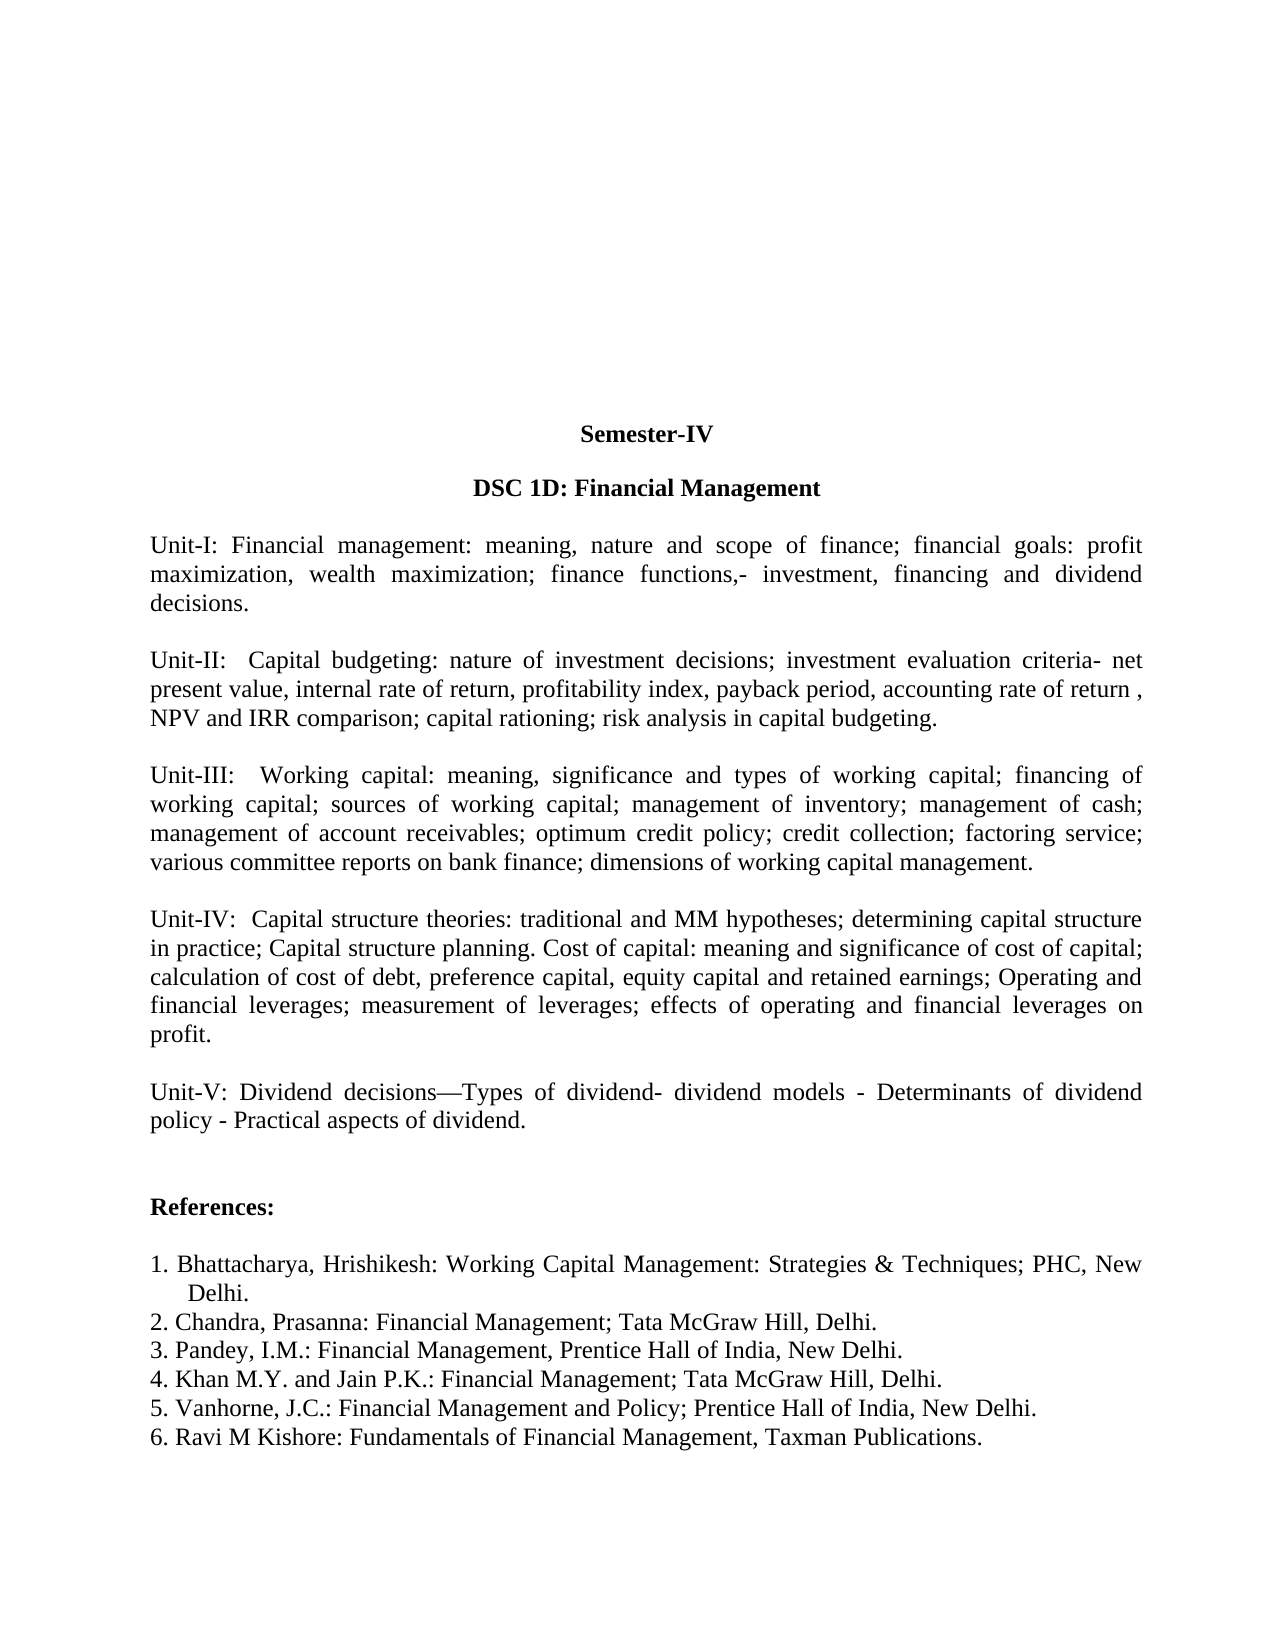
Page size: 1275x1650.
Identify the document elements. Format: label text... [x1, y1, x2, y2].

text Semester-IV [150, 419, 1144, 448]
text 2. Chandra, Prasanna: Financial Management; Tata McGraw Hill, Delhi. [150, 1307, 1144, 1336]
text Unit-III: Working capital: meaning, significance and types of working capital; financing of working capital; sources of working capital; management of inventory; management of cash; management of account receivables; optimum credit policy; credit collection; factoring service; various committee reports on bank finance; dimensions of working capital management. [150, 761, 1144, 876]
text DSC 1D: Financial Management [150, 473, 1144, 502]
text References: [150, 1192, 1144, 1221]
text Unit-II: Capital budgeting: nature of investment decisions; investment evaluation criteria- net present value, internal rate of return, profitability index, payback period, accounting rate of return , NPV and IRR comparison; capital rationing; risk analysis in capital budgeting. [150, 646, 1144, 732]
text Unit-V: Dividend decisions—Types of dividend- dividend models - Determinants of dividend policy - Practical aspects of dividend. [150, 1077, 1144, 1134]
text 4. Khan M.Y. and Jain P.K.: Financial Management; Tata McGraw Hill, Delhi. [150, 1364, 1144, 1393]
text Unit-I: Financial management: meaning, nature and scope of finance; financial goals: profit maximization, wealth maximization; finance functions,- investment, financing and dividend decisions. [150, 531, 1144, 617]
text 1. Bhattacharya, Hrishikesh: Working Capital Management: Strategies & Techniques; PHC, New Delhi. [150, 1249, 1144, 1307]
text 3. Pandey, I.M.: Financial Management, Prentice Hall of India, New Delhi. [150, 1336, 1144, 1364]
text 6. Ravi M Kishore: Fundamentals of Financial Management, Taxman Publications. [150, 1422, 1144, 1451]
text 5. Vanhorne, J.C.: Financial Management and Policy; Prentice Hall of India, New Delhi. [150, 1393, 1144, 1422]
text Unit-IV: Capital structure theories: traditional and MM hypotheses; determining capital structure in practice; Capital structure planning. Cost of capital: meaning and significance of cost of capital; calculation of cost of debt, preference capital, equity capital and retained earnings; Operating and financial leverages; measurement of leverages; effects of operating and financial leverages on profit. [150, 904, 1144, 1048]
